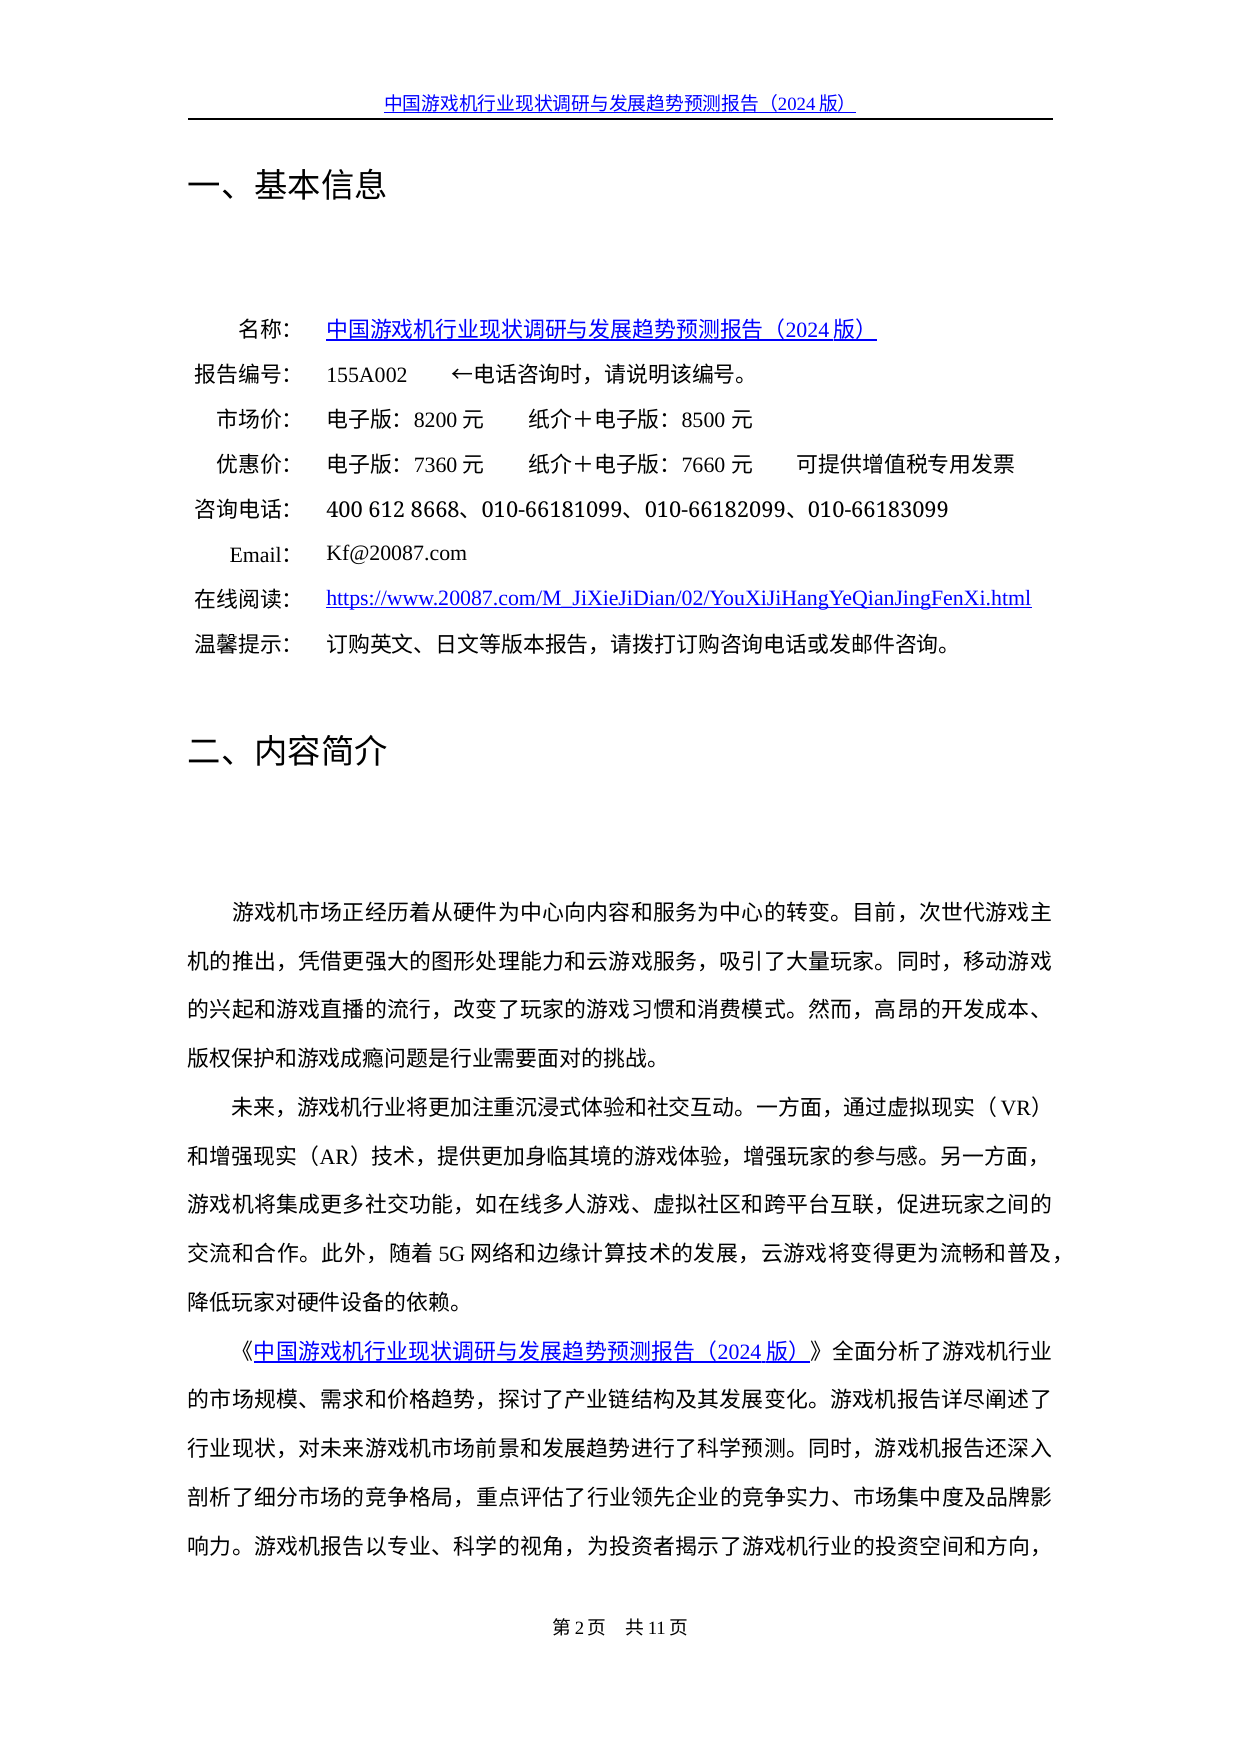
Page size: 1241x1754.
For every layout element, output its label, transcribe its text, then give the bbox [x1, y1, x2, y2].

table_cell 电子版：8200 元 纸介＋电子版：8500 元 [315, 402, 1073, 447]
table_cell 400 612 8668、010-66181099、010-66182099、010-66183099 [315, 492, 1073, 537]
table_cell 订购英文、日文等版本报告，请拨打订购咨询电话或发邮件咨询。 [315, 627, 1073, 672]
table_cell 在线阅读： [167, 582, 315, 627]
table_header 中国游戏机行业现状调研与发展趋势预测报告（2024版） [315, 312, 1073, 357]
table_cell 咨询电话： [167, 492, 315, 537]
title 一、基本信息 [187, 150, 1053, 215]
table_header 名称： [167, 312, 315, 357]
table_cell 优惠价： [167, 447, 315, 492]
table_cell 报告编号： [167, 357, 315, 402]
table_cell 电子版：7360 元 纸介＋电子版：7660 元 可提供增值税专用发票 [315, 447, 1073, 492]
table_cell Email： [167, 537, 315, 582]
title 二、内容简介 [187, 717, 1053, 782]
table_cell Kf@20087.com [315, 537, 1073, 582]
table_cell 市场价： [167, 402, 315, 447]
table_cell 温馨提示： [167, 627, 315, 672]
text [187, 894, 1053, 1561]
table_cell [315, 582, 1073, 627]
table_cell 155A002 ←电话咨询时，请说明该编号。 [315, 357, 1073, 402]
